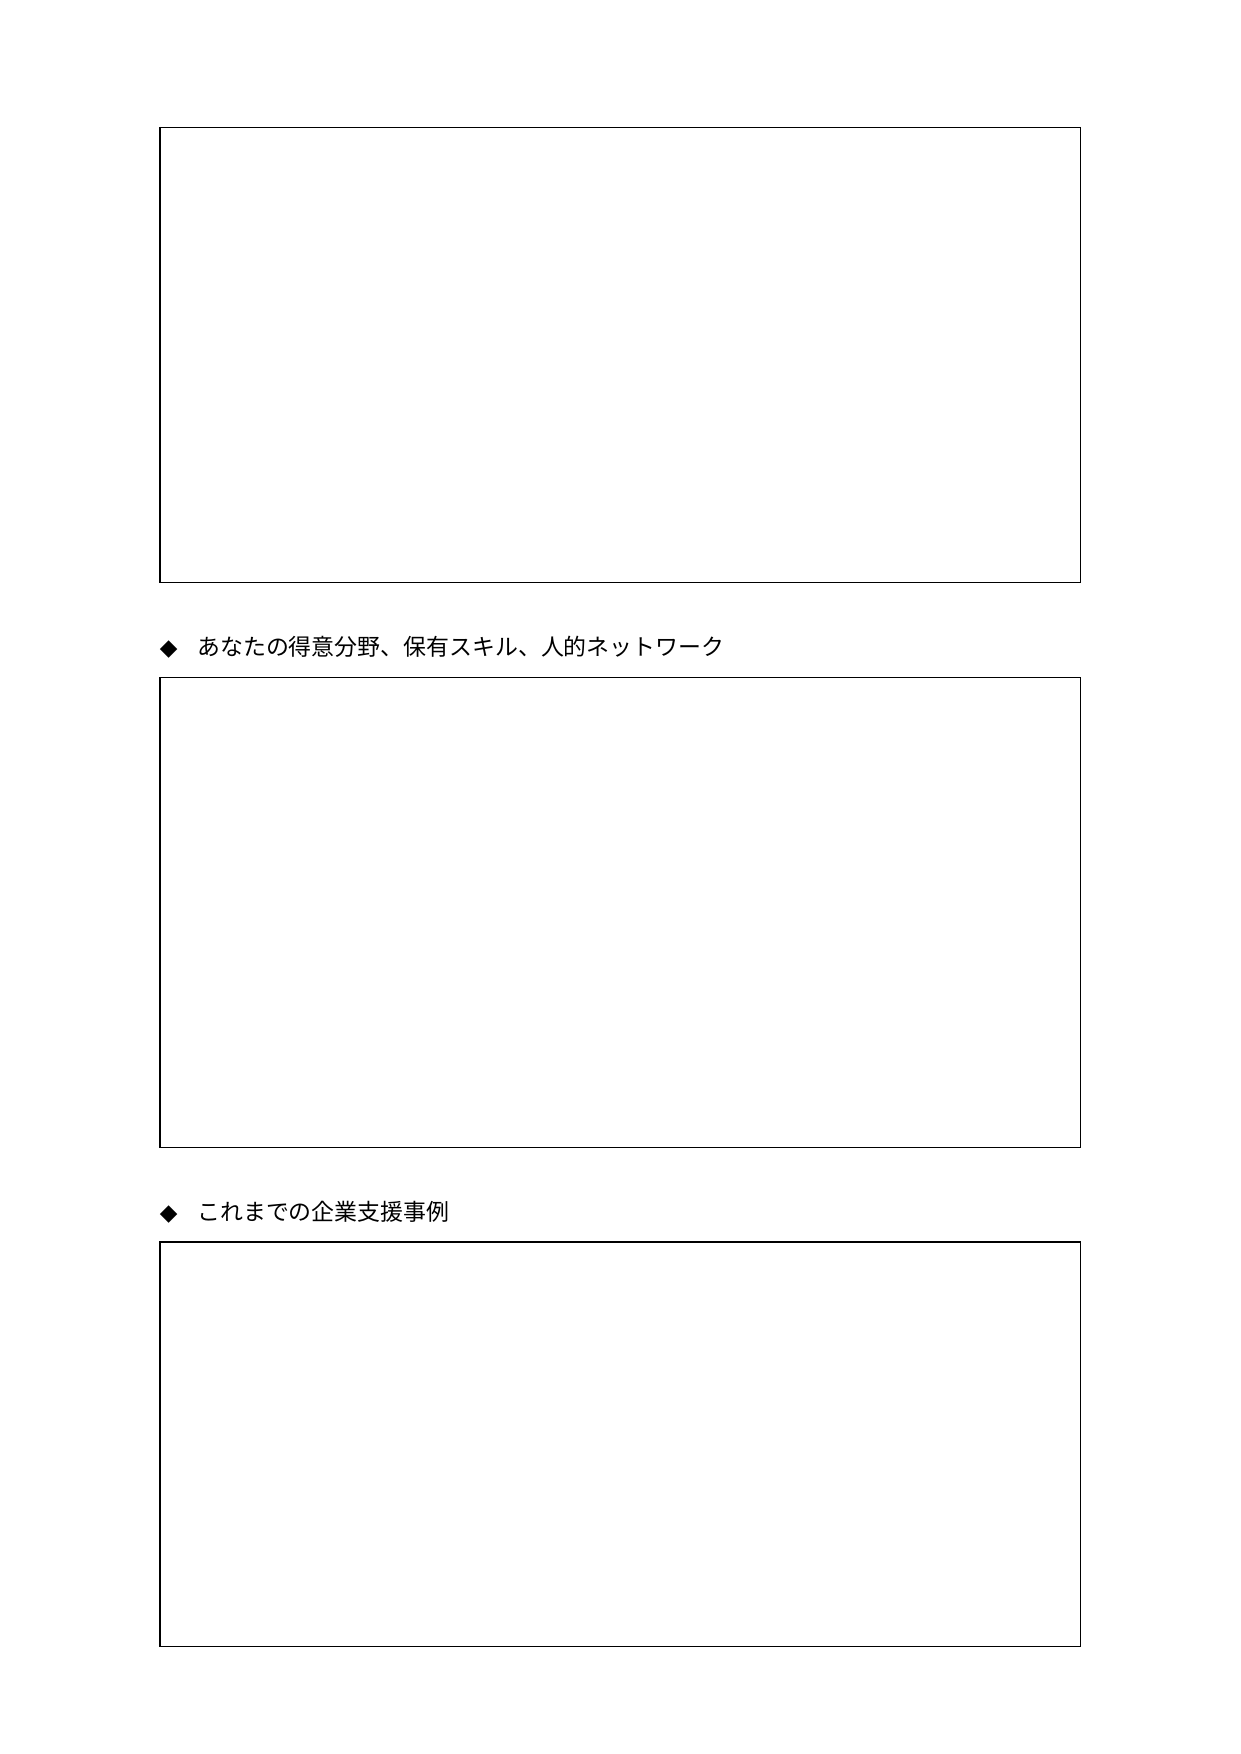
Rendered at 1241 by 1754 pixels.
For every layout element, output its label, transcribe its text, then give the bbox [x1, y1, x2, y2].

table_header [161, 1243, 1080, 1646]
list あなたの得意分野、保有スキル、人的ネットワーク [159, 614, 1081, 677]
table_header [161, 678, 1080, 1147]
list これまでの企業支援事例 [159, 1179, 1081, 1241]
table_header [161, 128, 1080, 582]
